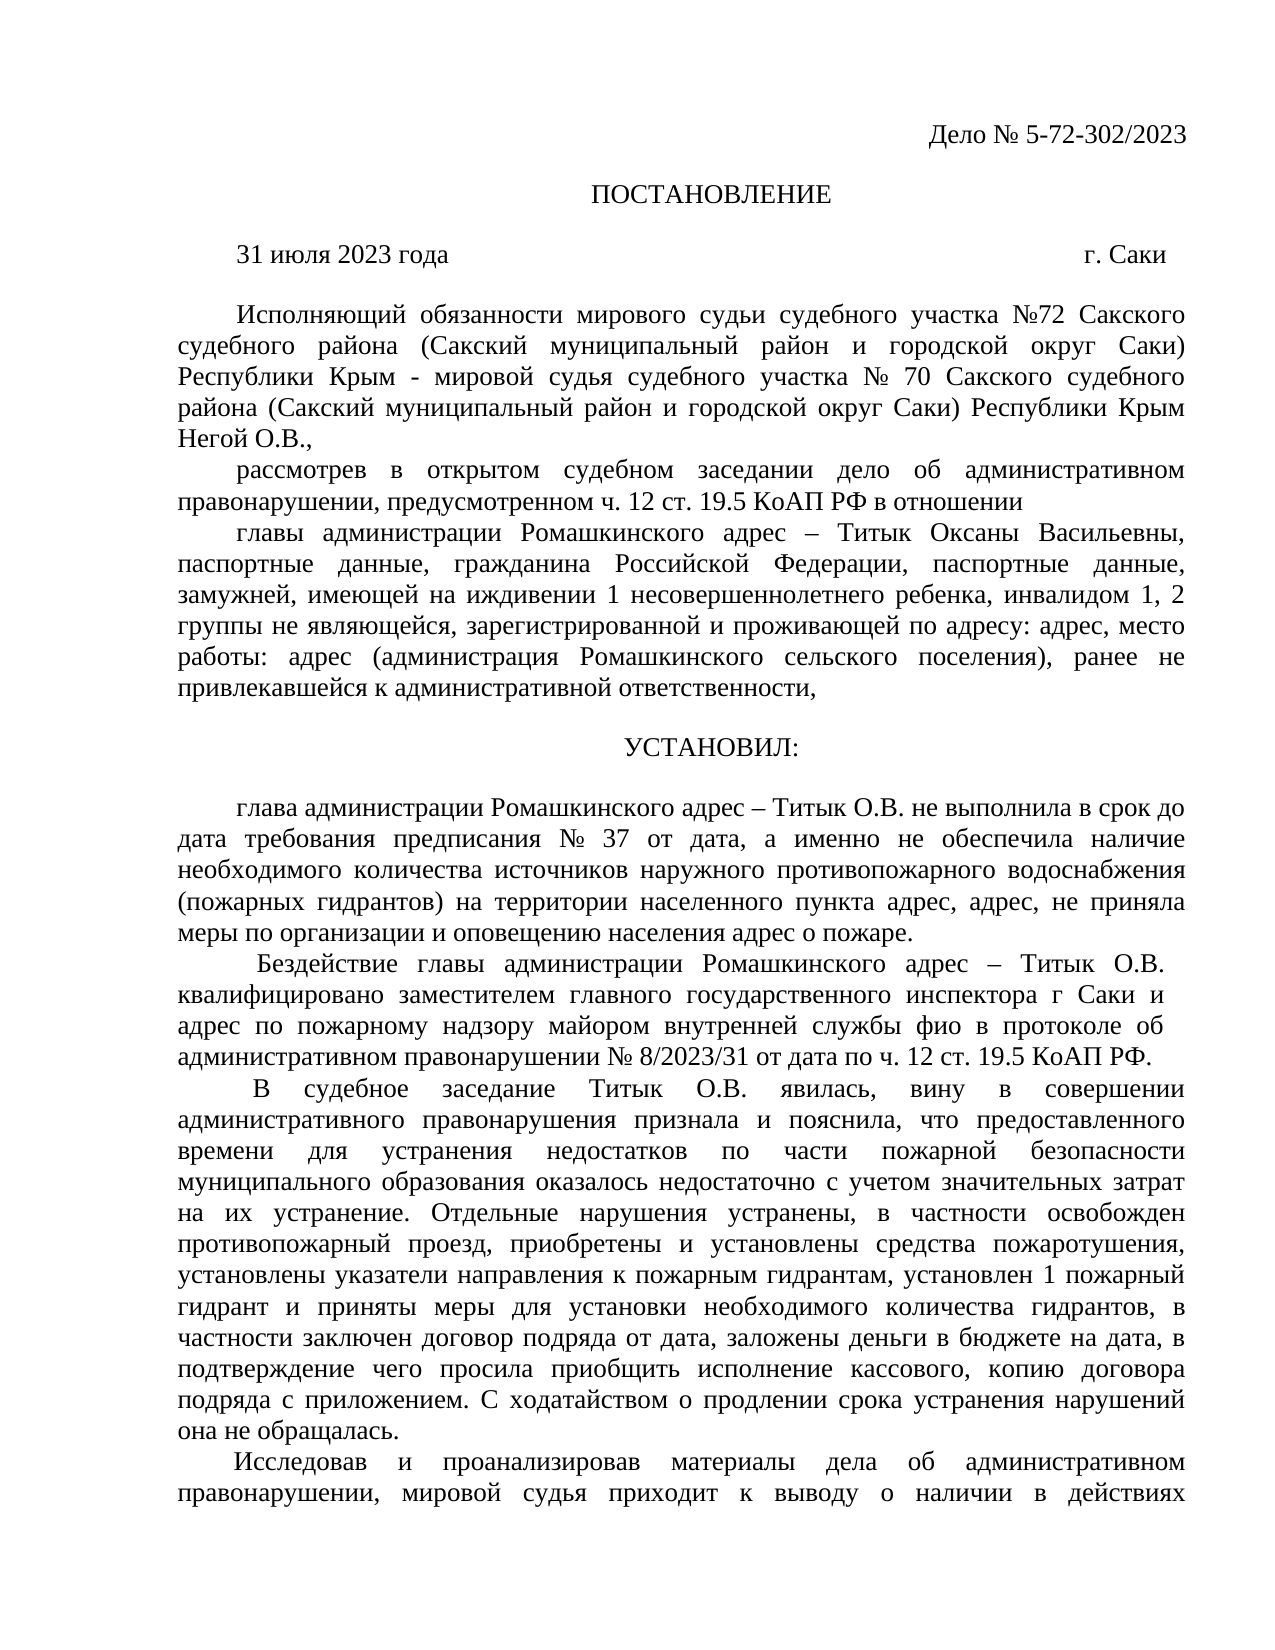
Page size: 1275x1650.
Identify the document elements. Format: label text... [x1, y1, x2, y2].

text В судебное заседание Титык О.В. явилась, вину в совершении административного правонарушения признала и пояснила, что предоставленного времени для устранения недостатков по части пожарной безопасности муниципального образования оказалось недостаточно с учетом значительных затрат на их устранение. Отдельные нарушения устранены, в частности освобожден противопожарный проезд, приобретены и установлены средства пожаротушения, установлены указатели направления к пожарным гидрантам, установлен 1 пожарный гидрант и приняты меры для установки необходимого количества гидрантов, в частности заключен договор подряда от дата, заложены деньги в бюджете на дата, в подтверждение чего просила приобщить исполнение кассового, копию договора подряда с приложением. С ходатайством о продлении срока устранения нарушений она не обращалась. [177, 1072, 1186, 1445]
text Исполняющий обязанности мирового судьи судебного участка №72 Сакского судебного района (Сакский муниципальный район и городской округ Саки) Республики Крым - мировой судья судебного участка № 70 Сакского судебного района (Сакский муниципальный район и городской округ Саки) Республики Крым Негой О.В., [177, 298, 1186, 453]
text глава администрации Ромашкинского адрес – Титык О.В. не выполнила в срок до дата требования предписания № 37 от дата, а именно не обеспечила наличие необходимого количества источников наружного противопожарного водоснабжения (пожарных гидрантов) на территории населенного пункта адрес, адрес, не приняла меры по организации и оповещению населения адрес о пожаре. [177, 791, 1186, 947]
text УСТАНОВИЛ: [177, 731, 1186, 763]
text главы администрации Ромашкинского адрес – Титык Оксаны Васильевны, паспортные данные, гражданина Российской Федерации, паспортные данные, замужней, имеющей на иждивении 1 несовершеннолетнего ребенка, инвалидом 1, 2 группы не являющейся, зарегистрированной и проживающей по адресу: адрес, место работы: адрес (администрация Ромашкинского сельского поселения), ранее не привлекавшейся к административной ответственности, [177, 516, 1186, 703]
text рассмотрев в открытом судебном заседании дело об административном правонарушении, предусмотренном ч. 12 ст. 19.5 КоАП РФ в отношении [177, 453, 1186, 516]
text 31 июля 2023 года г. Саки [177, 238, 1186, 269]
text ПОСТАНОВЛЕНИЕ [177, 178, 1186, 209]
text Дело № 5-72-302/2023 [177, 118, 1186, 149]
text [177, 1445, 1186, 1508]
text Бездействие главы администрации Ромашкинского адрес – Титык О.В. квалифицировано заместителем главного государственного инспектора г Саки и адрес по пожарному надзору майором внутренней службы фио в протоколе об административном правонарушении № 8/2023/31 от дата по ч. 12 ст. 19.5 КоАП РФ. [177, 947, 1166, 1072]
